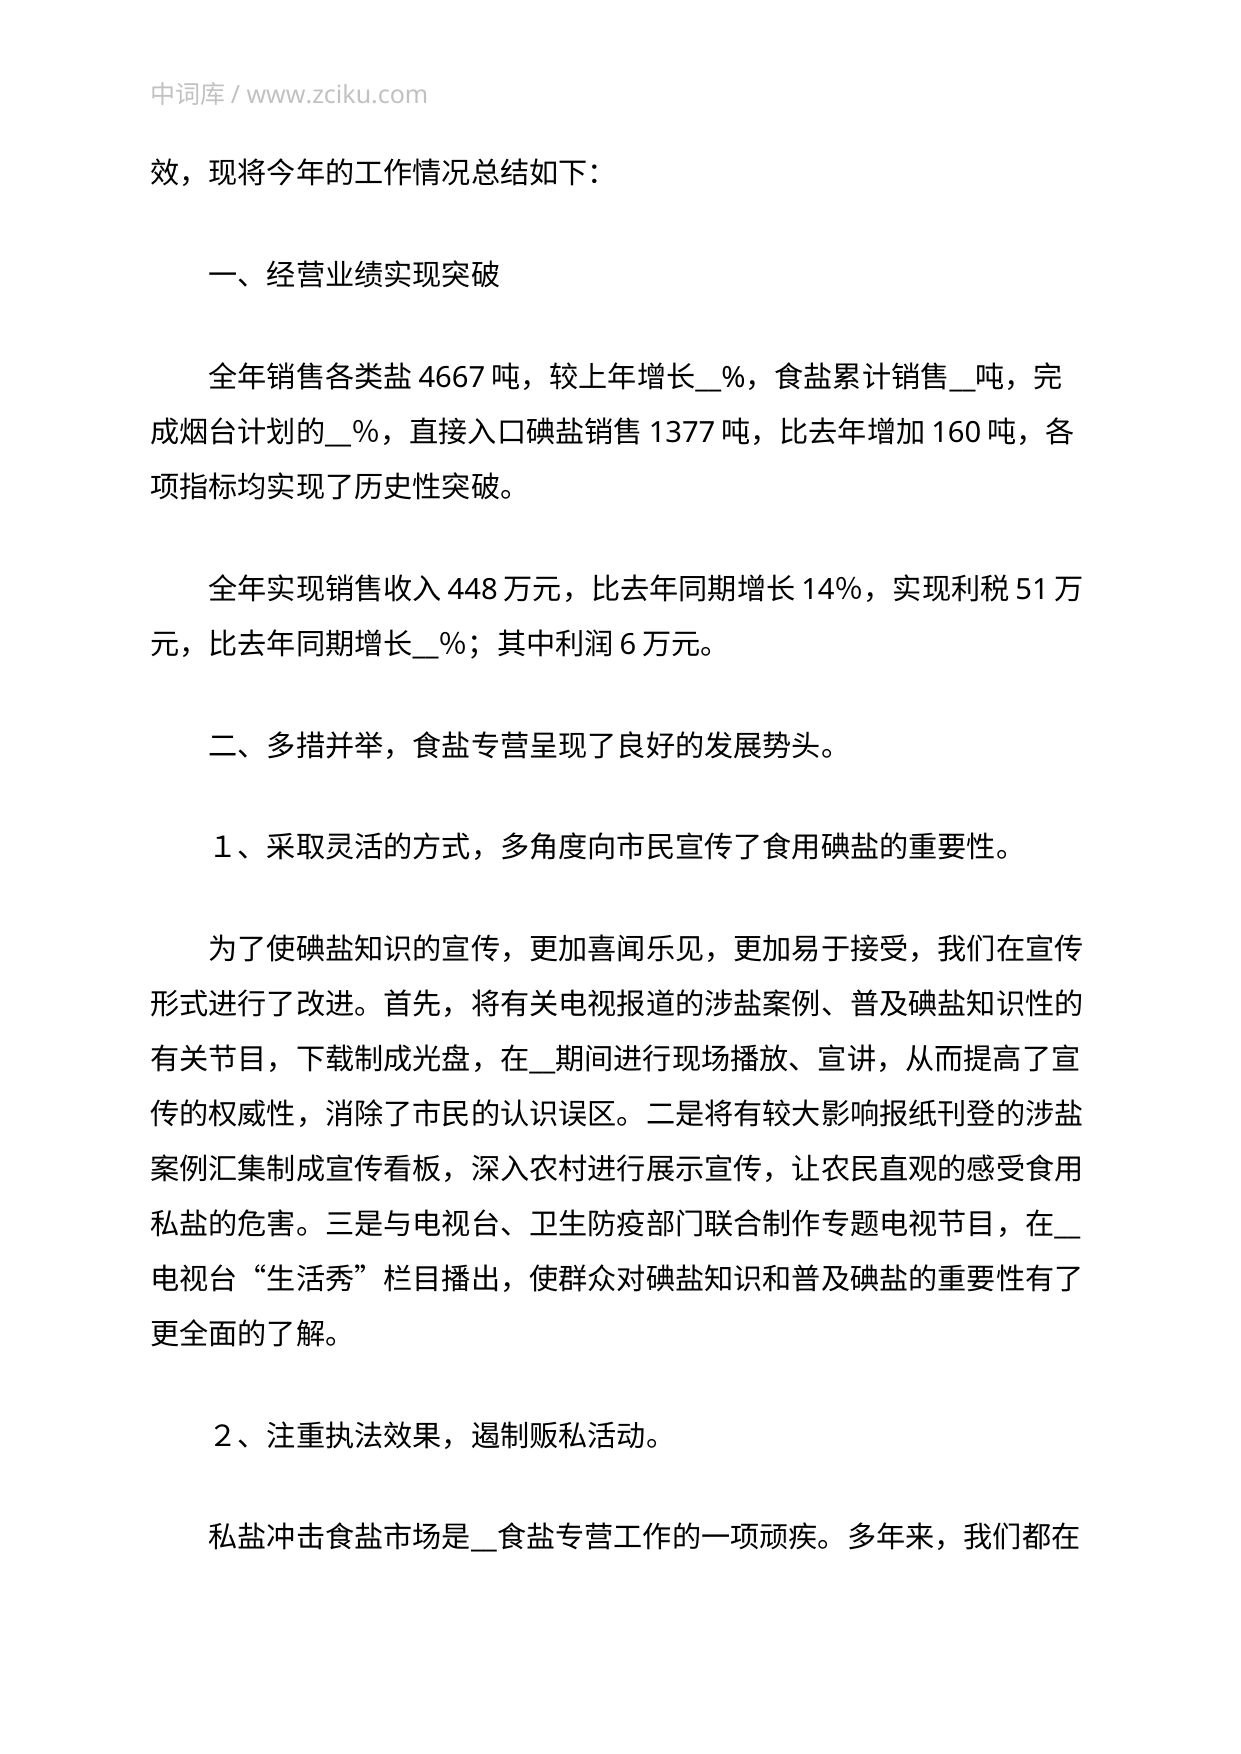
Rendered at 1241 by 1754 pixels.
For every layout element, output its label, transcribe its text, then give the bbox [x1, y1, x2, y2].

text ２、注重执法效果，遏制贩私活动。 [150, 1412, 1090, 1454]
text 一、经营业绩实现突破 [150, 252, 1090, 294]
text 全年销售各类盐4667吨，较上年增长__%，食盐累计销售__吨，完成烟台计划的__％，直接入口碘盐销售1377吨，比去年增加160吨，各项指标均实现了历史性突破。 [150, 353, 1090, 506]
text １、采取灵活的方式，多角度向市民宣传了食用碘盐的重要性。 [150, 824, 1090, 866]
text 全年实现销售收入448万元，比去年同期增长14％，实现利税51万元，比去年同期增长__％；其中利润6万元。 [150, 565, 1090, 663]
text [150, 150, 1090, 192]
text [150, 1514, 1090, 1556]
text 二、多措并举，食盐专营呈现了良好的发展势头。 [150, 722, 1090, 764]
text 为了使碘盐知识的宣传，更加喜闻乐见，更加易于接受，我们在宣传形式进行了改进。首先，将有关电视报道的涉盐案例、普及碘盐知识性的有关节目，下载制成光盘，在__期间进行现场播放、宣讲，从而提高了宣传的权威性，消除了市民的认识误区。二是将有较大影响报纸刊登的涉盐案例汇集制成宣传看板，深入农村进行展示宣传，让农民直观的感受食用私盐的危害。三是与电视台、卫生防疫部门联合制作专题电视节目，在__电视台“生活秀”栏目播出，使群众对碘盐知识和普及碘盐的重要性有了更全面的了解。 [150, 926, 1090, 1353]
